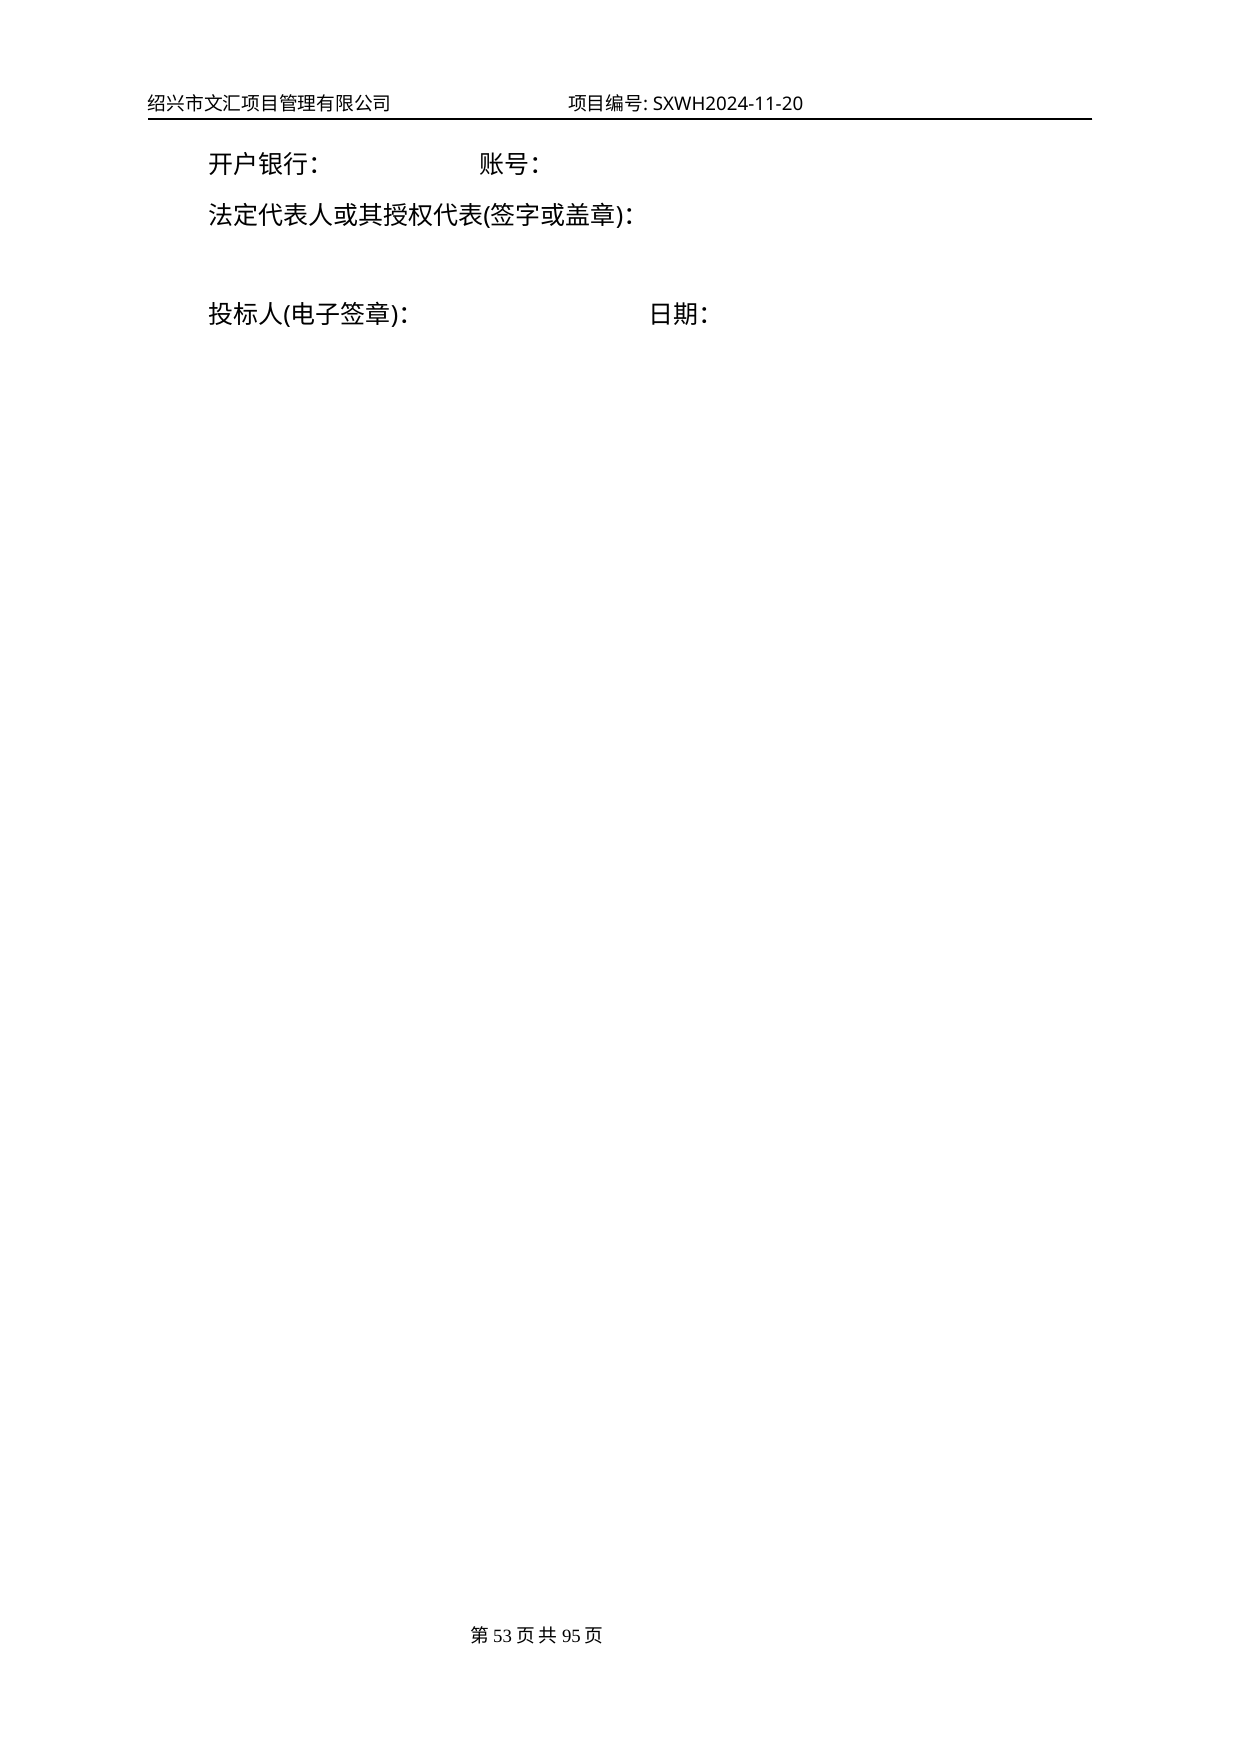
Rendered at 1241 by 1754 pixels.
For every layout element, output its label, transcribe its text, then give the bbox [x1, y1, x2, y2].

text 开户银行： 账号： [158, 145, 1092, 181]
text 法定代表人或其授权代表(签字或盖章)： [158, 196, 1092, 232]
text 投标人(电子签章)： 日期： [158, 294, 1092, 330]
